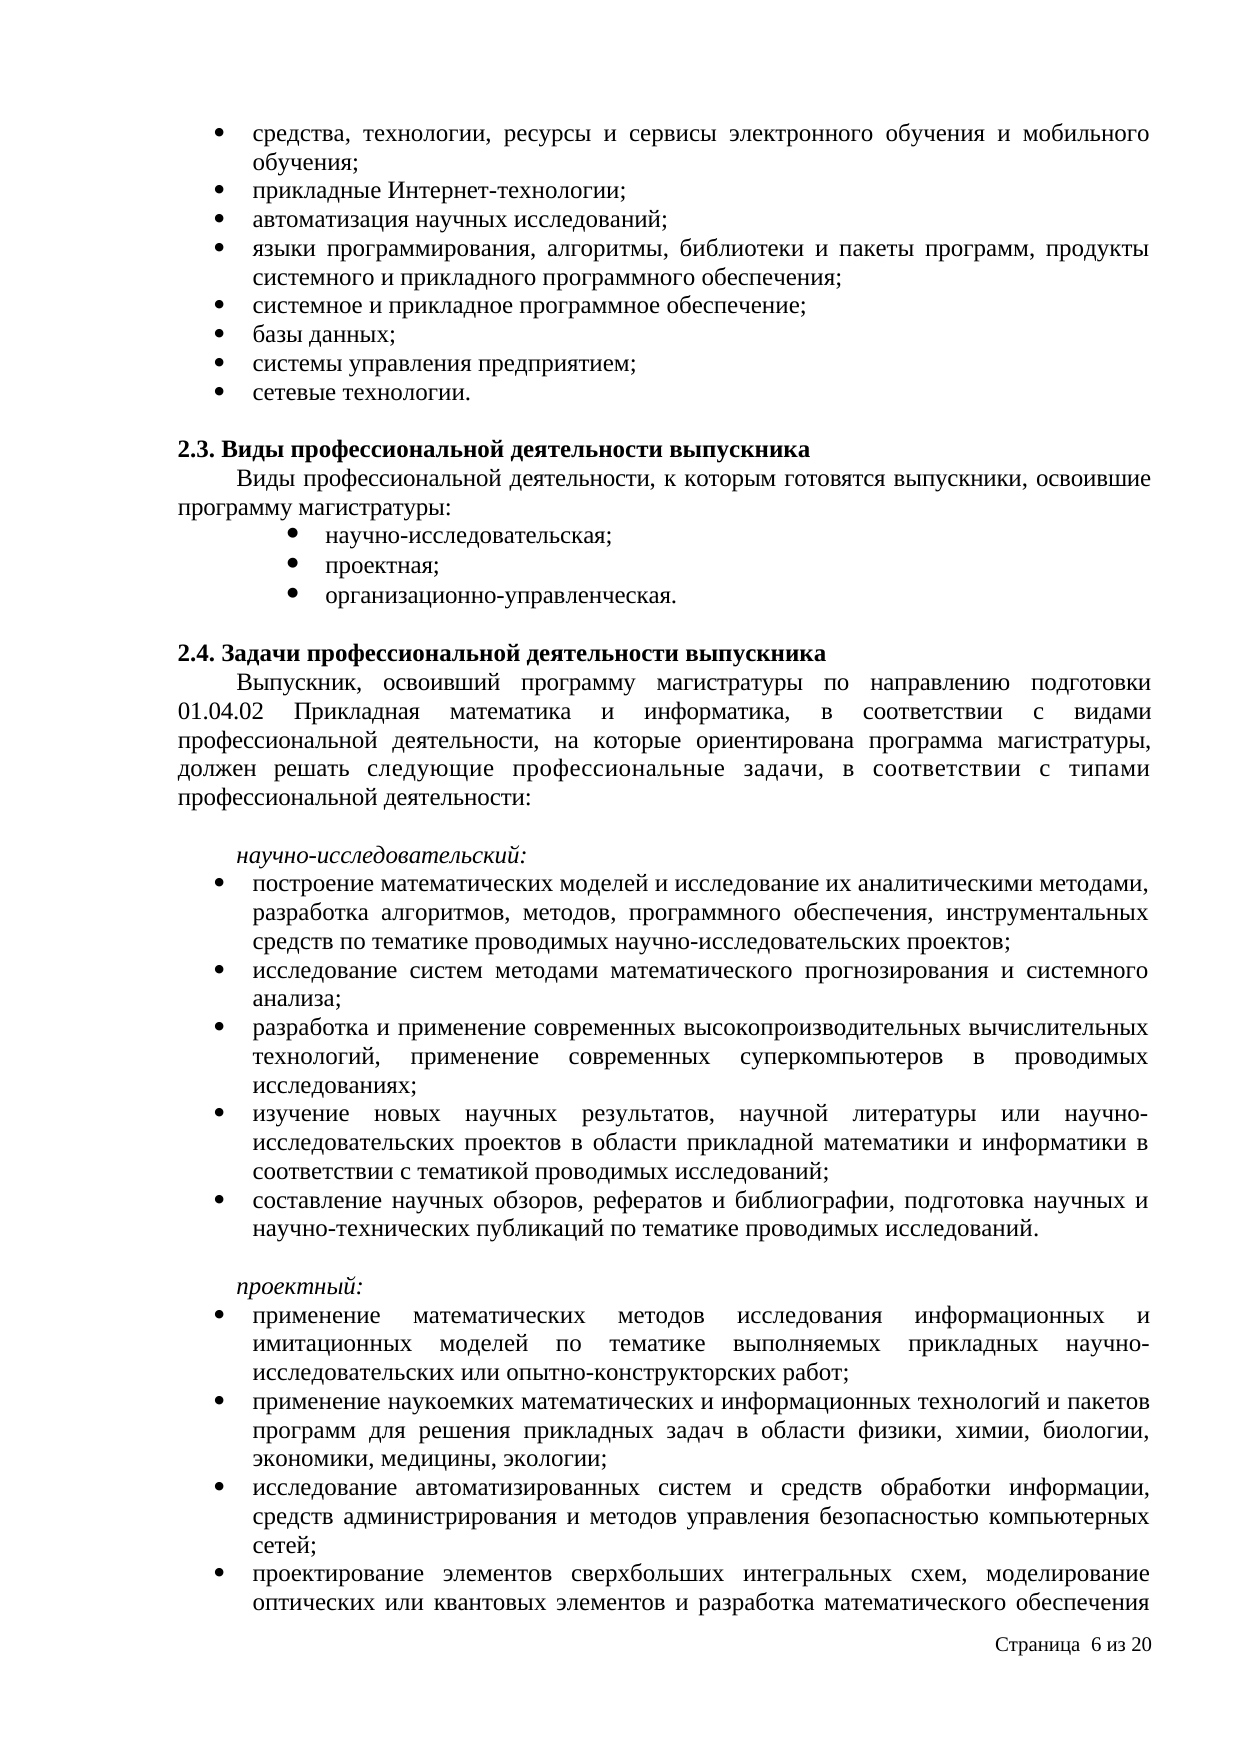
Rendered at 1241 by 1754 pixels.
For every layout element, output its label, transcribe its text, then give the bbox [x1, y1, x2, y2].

list языки программирования, алгоритмы, библиотеки и пакеты программ, продукты системного и прикладного программного обеспечения; [215, 233, 1150, 291]
subtitle 2.4. Задачи профессиональной деятельности выпускника [177, 638, 1152, 667]
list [215, 1558, 1151, 1616]
list автоматизация научных исследований; [215, 204, 1150, 233]
list средства, технологии, ресурсы и сервисы электронного обучения и мобильного обучения; [215, 118, 1150, 176]
list системы управления предприятием; [215, 348, 1150, 377]
list системное и прикладное программное обеспечение; [215, 291, 1150, 319]
list базы данных; [215, 319, 1150, 348]
list исследование систем методами математического прогнозирования и системного анализа; [215, 955, 1149, 1012]
text научно-исследовательский: [177, 840, 1152, 868]
list составление научных обзоров, рефератов и библиографии, подготовка научных и научно-технических публикаций по тематике проводимых исследований. [215, 1185, 1149, 1242]
subtitle 2.3. Виды профессиональной деятельности выпускника [177, 434, 1152, 463]
list научно-исследовательская; [288, 521, 1152, 550]
list организационно-управленческая. [288, 580, 1152, 610]
text проектный: [178, 1271, 1152, 1300]
list прикладные Интернет-технологии; [215, 176, 1150, 204]
list проектная; [288, 550, 1152, 580]
list применение наукоемких математических и информационных технологий и пакетов программ для решения прикладных задач в области физики, химии, биологии, экономики, медицины, экологии; [215, 1386, 1151, 1472]
text Виды профессиональной деятельности, к которым готовятся выпускники, освоившие программу магистратуры: [178, 463, 1152, 521]
list разработка и применение современных высокопроизводительных вычислительных технологий, применение современных суперкомпьютеров в проводимых исследованиях; [215, 1012, 1149, 1098]
list построение математических моделей и исследование их аналитическими методами, разработка алгоритмов, методов, программного обеспечения, инструментальных средств по тематике проводимых научно-исследовательских проектов; [215, 868, 1149, 955]
list сетевые технологии. [215, 377, 1150, 406]
text Выпускник, освоивший программу магистратуры по направлению подготовки 01.04.02 Прикладная математика и информатика, в соответствии с видами профессиональной деятельности, на которые ориентирована программа магистратуры, должен решать следующие профессиональные задачи, в соответствии с типами профессиональной деятельности: [178, 667, 1152, 811]
list применение математических методов исследования информационных и имитационных моделей по тематике выполняемых прикладных научно-исследовательских или опытно-конструкторских работ; [215, 1300, 1151, 1386]
list изучение новых научных результатов, научной литературы или научно-исследовательских проектов в области прикладной математики и информатики в соответствии с тематикой проводимых исследований; [215, 1098, 1149, 1185]
list исследование автоматизированных систем и средств обработки информации, средств администрирования и методов управления безопасностью компьютерных сетей; [215, 1472, 1151, 1558]
